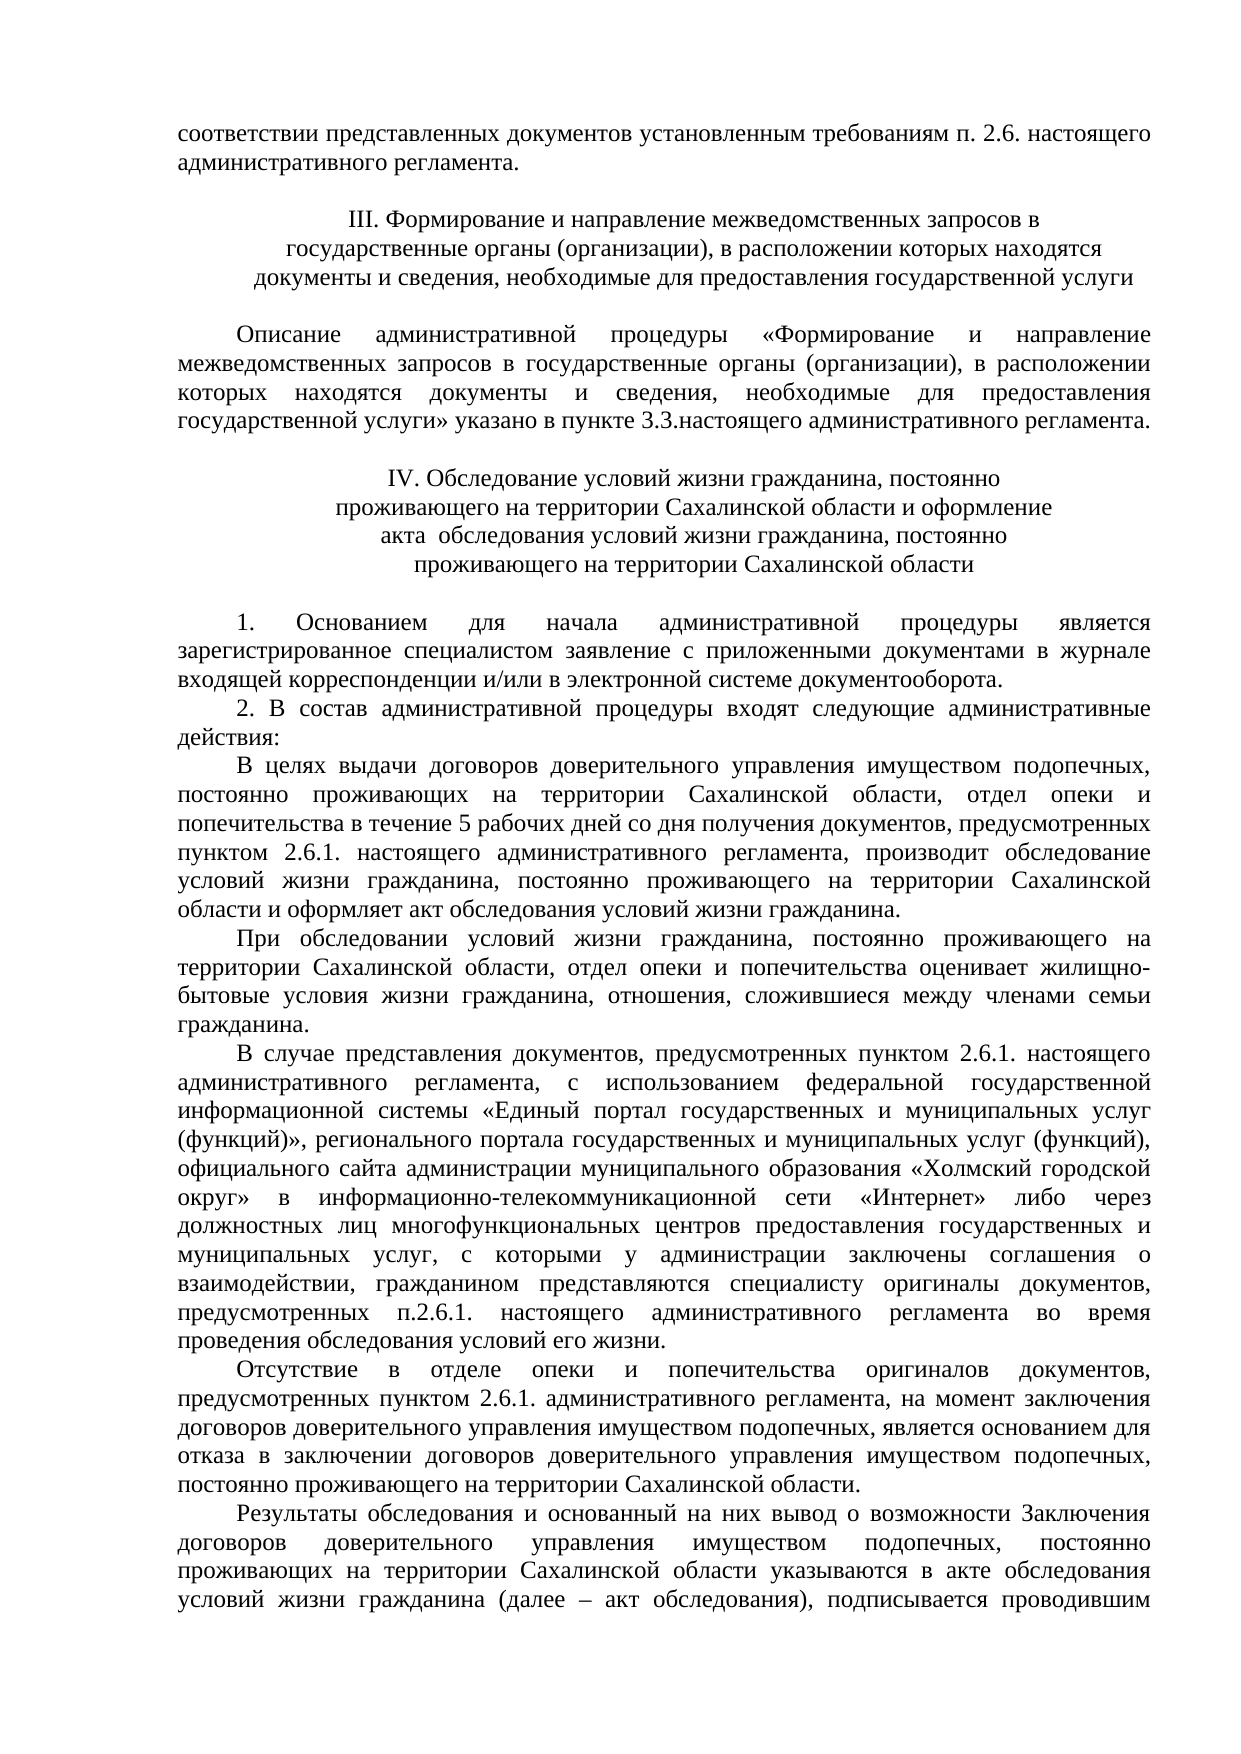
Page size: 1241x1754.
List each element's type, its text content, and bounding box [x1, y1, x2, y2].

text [177, 1498, 1152, 1613]
text Отсутствие в отделе опеки и попечительства оригиналов документов, предусмотренных пунктом 2.6.1. административного регламента, на момент заключения договоров доверительного управления имуществом подопечных, является основанием для отказа в заключении договоров доверительного управления имуществом подопечных, постоянно проживающего на территории Сахалинской области. [177, 1354, 1152, 1498]
text В целях выдачи договоров доверительного управления имуществом подопечных, постоянно проживающих на территории Сахалинской области, отдел опеки и попечительства в течение 5 рабочих дней со дня получения документов, предусмотренных пунктом 2.6.1. настоящего административного регламента, производит обследование условий жизни гражданина, постоянно проживающего на территории Сахалинской области и оформляет акт обследования условий жизни гражданина. [177, 751, 1152, 923]
text Описание административной процедуры «Формирование и направление межведомственных запросов в государственные органы (организации), в расположении которых находятся документы и сведения, необходимые для предоставления государственной услуги» указано в пункте 3.3.настоящего административного регламента. [177, 319, 1152, 434]
text 1. Основанием для начала административной процедуры является зарегистрированное специалистом заявление с приложенными документами в журнале входящей корреспонденции и/или в электронной системе документооборота. [177, 607, 1152, 693]
text IV. Обследование условий жизни гражданина, постоянно [177, 463, 1152, 492]
text III. Формирование и направление межведомственных запросов в [177, 204, 1152, 233]
text проживающего на территории Сахалинской области [177, 549, 1152, 578]
text документы и сведения, необходимые для предоставления государственной услуги [177, 262, 1152, 291]
text акта обследования условий жизни гражданина, постоянно [177, 521, 1152, 549]
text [177, 118, 1152, 176]
text 2. В состав административной процедуры входят следующие административные действия: [177, 693, 1152, 751]
text В случае представления документов, предусмотренных пунктом 2.6.1. настоящего административного регламента, с использованием федеральной государственной информационной системы «Единый портал государственных и муниципальных услуг (функций)», регионального портала государственных и муниципальных услуг (функций), официального сайта администрации муниципального образования «Холмский городской округ» в информационно-телекоммуникационной сети «Интернет» либо через должностных лиц многофункциональных центров предоставления государственных и муниципальных услуг, с которыми у администрации заключены соглашения о взаимодействии, гражданином представляются специалисту оригиналы документов, предусмотренных п.2.6.1. настоящего административного регламента во время проведения обследования условий его жизни. [177, 1038, 1152, 1354]
text При обследовании условий жизни гражданина, постоянно проживающего на территории Сахалинской области, отдел опеки и попечительства оценивает жилищно-бытовые условия жизни гражданина, отношения, сложившиеся между членами семьи гражданина. [177, 923, 1152, 1038]
text проживающего на территории Сахалинской области и оформление [177, 492, 1152, 521]
text государственные органы (организации), в расположении которых находятся [177, 233, 1152, 262]
